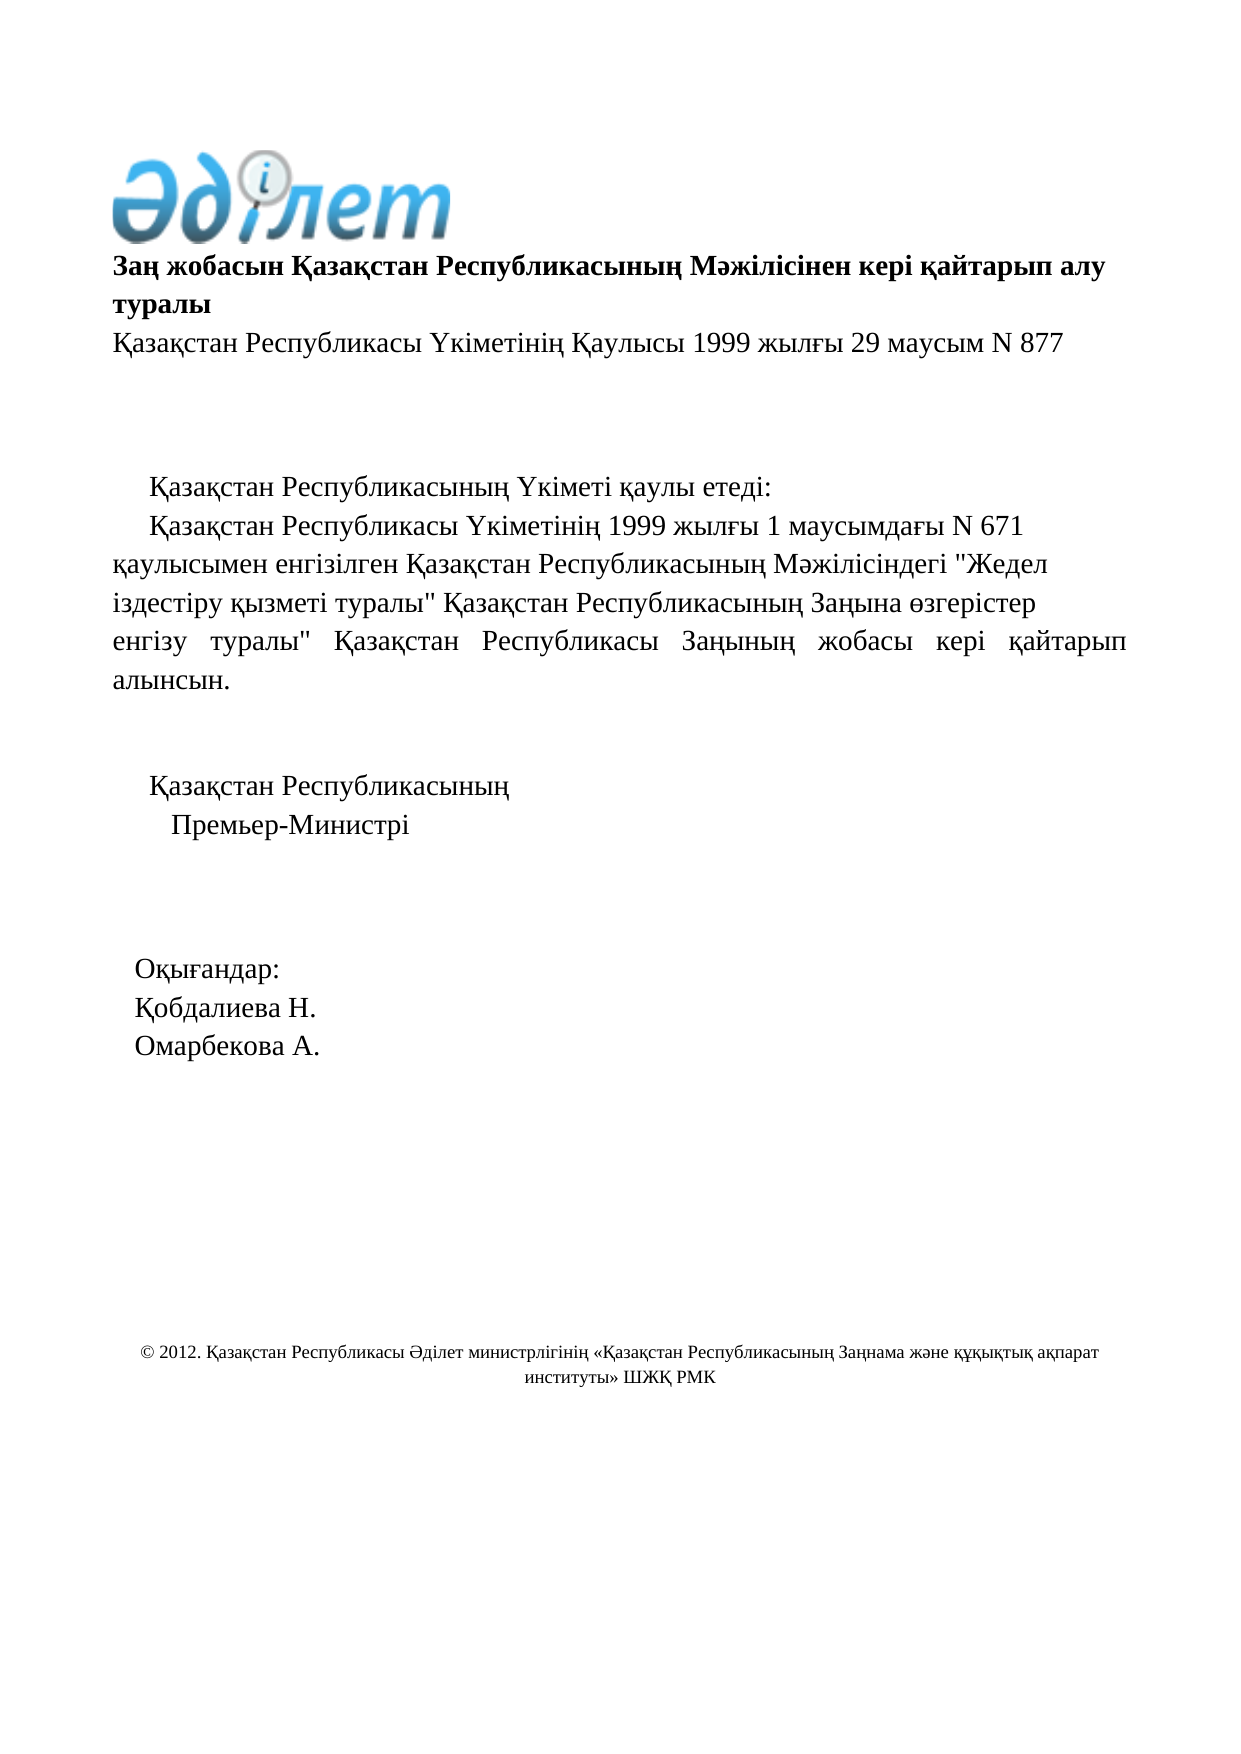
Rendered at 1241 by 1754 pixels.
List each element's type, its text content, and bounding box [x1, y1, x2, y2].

text Қобдалиева Н. [112, 990, 1128, 1023]
text енгізу туралы" Қазақстан Республикасы Заңының жобасы кері қайтарып алынсын. [112, 623, 1128, 696]
text Қазақстан Республикасы Үкіметінің Қаулысы 1999 жылғы 29 маусым N 877 [112, 325, 1128, 358]
text Қазақстан Республикасының Үкіметі қаулы етеді: [112, 469, 1128, 503]
text Қазақстан Республикасы Үкіметінің 1999 жылғы 1 маусымдағы N 671 [112, 508, 1128, 541]
text іздестіру қызметі туралы" Қазақстан Республикасының Заңына өзгерістер [112, 585, 1128, 618]
text Премьер-Министрі [112, 807, 1128, 840]
text Қазақстан Республикасының [112, 768, 1128, 802]
text © 2012. Қазақстан Республикасы Әділет министрлігінің «Қазақстан Республикасының Заңнама және құқықтық ақпарат институты» ШЖҚ РМК [112, 1341, 1128, 1387]
picture [112, 150, 451, 244]
text Омарбекова А. [112, 1028, 1128, 1062]
text Оқығандар: [112, 951, 1128, 985]
text қаулысымен енгізілген Қазақстан Республикасының Мәжілісіндегі "Жедел [112, 546, 1128, 580]
text Заң жобасын Қазақстан Республикасының Мәжілісінен кері қайтарып алу туралы [112, 248, 1128, 320]
